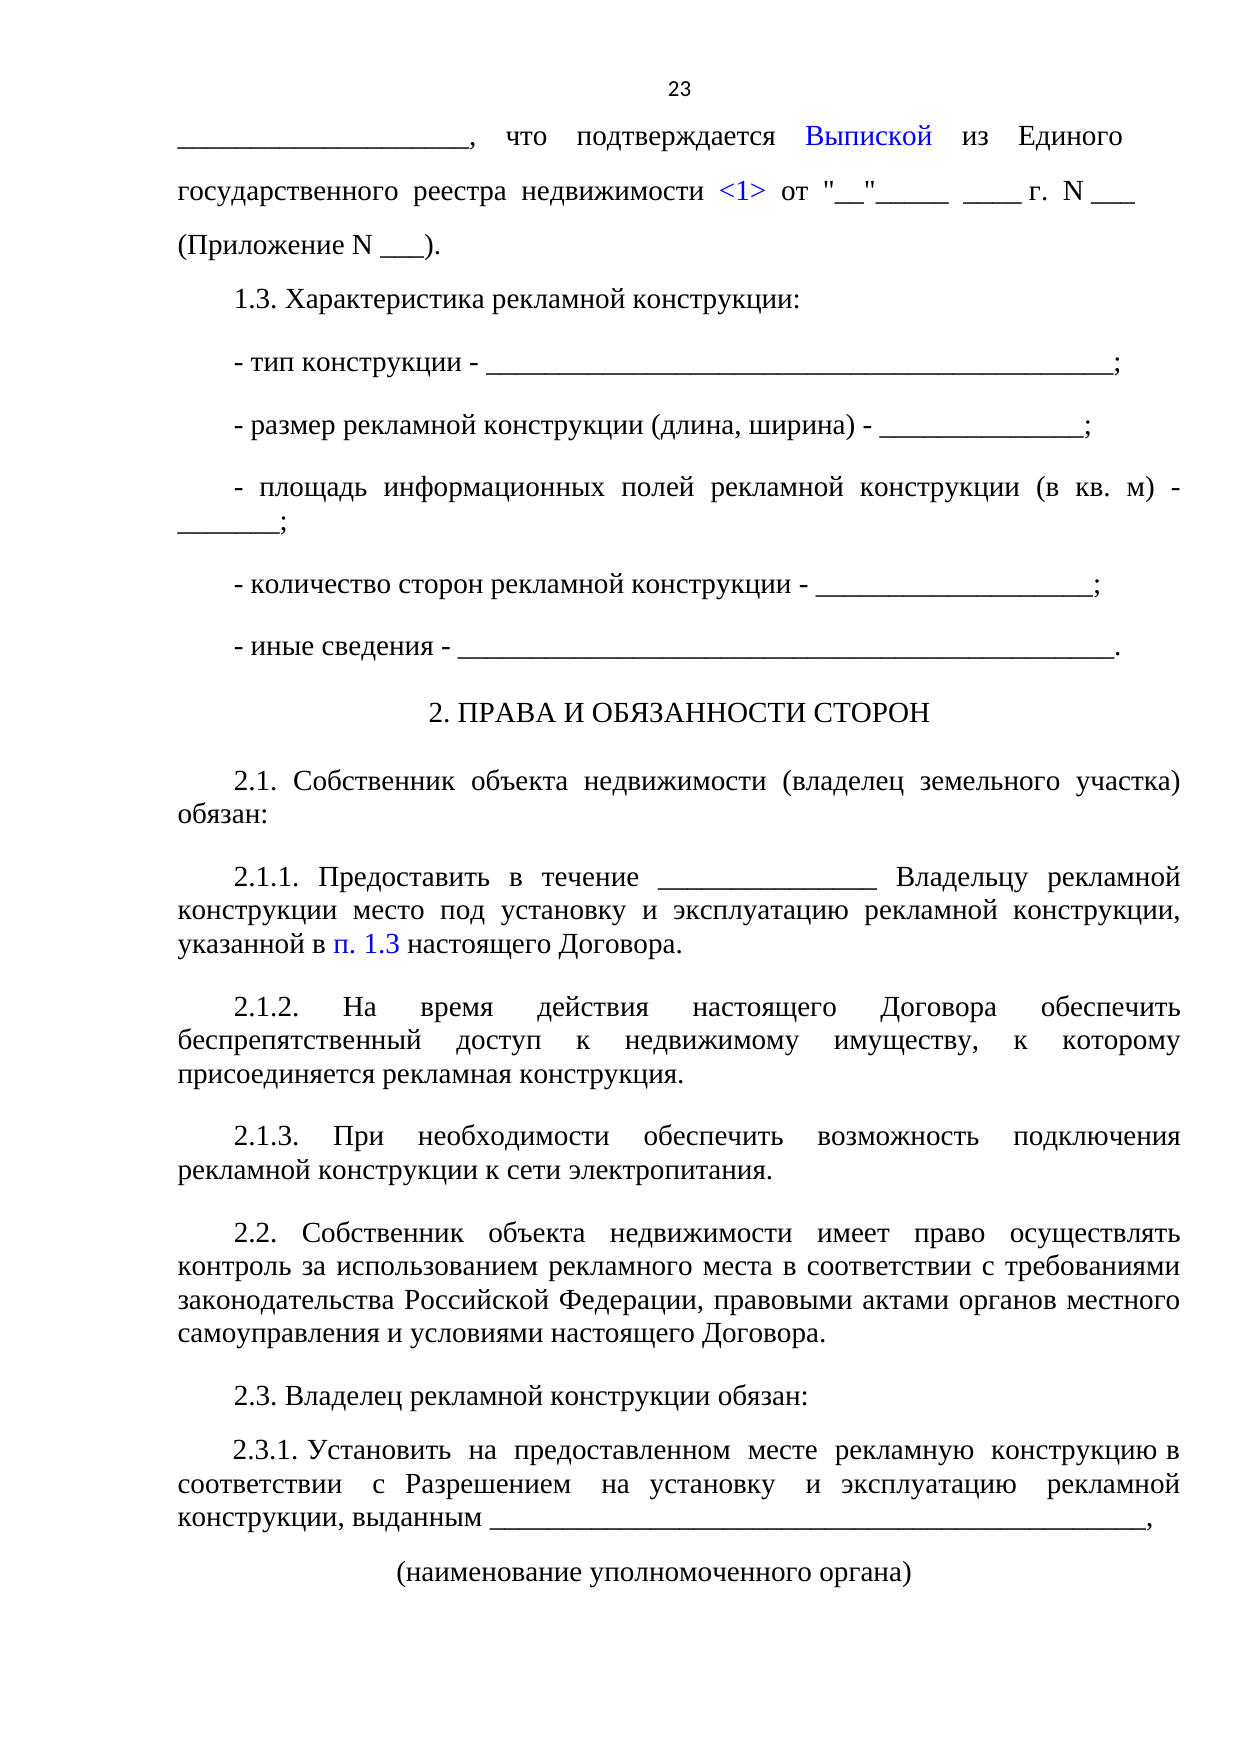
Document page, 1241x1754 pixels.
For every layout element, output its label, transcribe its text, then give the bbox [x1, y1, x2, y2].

text - иные сведения - _____________________________________________. [177, 628, 1181, 662]
text 2.1. Собственник объекта недвижимости (владелец земельного участка) обязан: [177, 763, 1181, 830]
text государственного реестра недвижимости <1> от "__"_____ ____ г. N ___ [177, 173, 1181, 206]
text 2.3.1. Установить на предоставленном месте рекламную конструкцию в соответствии с Разрешением на установку и эксплуатацию рекламной конструкции, выданным _____________________________________________, [177, 1432, 1181, 1533]
text 2.3. Владелец рекламной конструкции обязан: [177, 1378, 1181, 1412]
text 2.2. Собственник объекта недвижимости имеет право осуществлять контроль за использованием рекламного места в соответствии с требованиями законодательства Российской Федерации, правовыми актами органов местного самоуправления и условиями настоящего Договора. [177, 1215, 1181, 1349]
text 2.1.2. На время действия настоящего Договора обеспечить беспрепятственный доступ к недвижимому имуществу, к которому присоединяется рекламная конструкция. [177, 989, 1181, 1089]
text 2.1.1. Предоставить в течение _______________ Владельцу рекламной конструкции место под установку и эксплуатацию рекламной конструкции, указанной в п. 1.3 настоящего Договора. [177, 859, 1181, 959]
text 1.3. Характеристика рекламной конструкции: [177, 281, 1181, 315]
text 2. ПРАВА И ОБЯЗАННОСТИ СТОРОН [177, 696, 1181, 729]
text - количество сторон рекламной конструкции - ___________________; [177, 566, 1181, 599]
text 2.1.3. При необходимости обеспечить возможность подключения рекламной конструкции к сети электропитания. [177, 1118, 1181, 1186]
text (Приложение N ___). [177, 227, 1181, 261]
text (наименование уполномоченного органа) [177, 1554, 1181, 1587]
text ____________________, что подтверждается Выпиской из Единого [177, 118, 1181, 152]
text - тип конструкции - ___________________________________________; [177, 344, 1181, 378]
text - размер рекламной конструкции (длина, ширина) - ______________; [177, 407, 1181, 440]
text - площадь информационных полей рекламной конструкции (в кв. м) - _______; [177, 469, 1181, 537]
